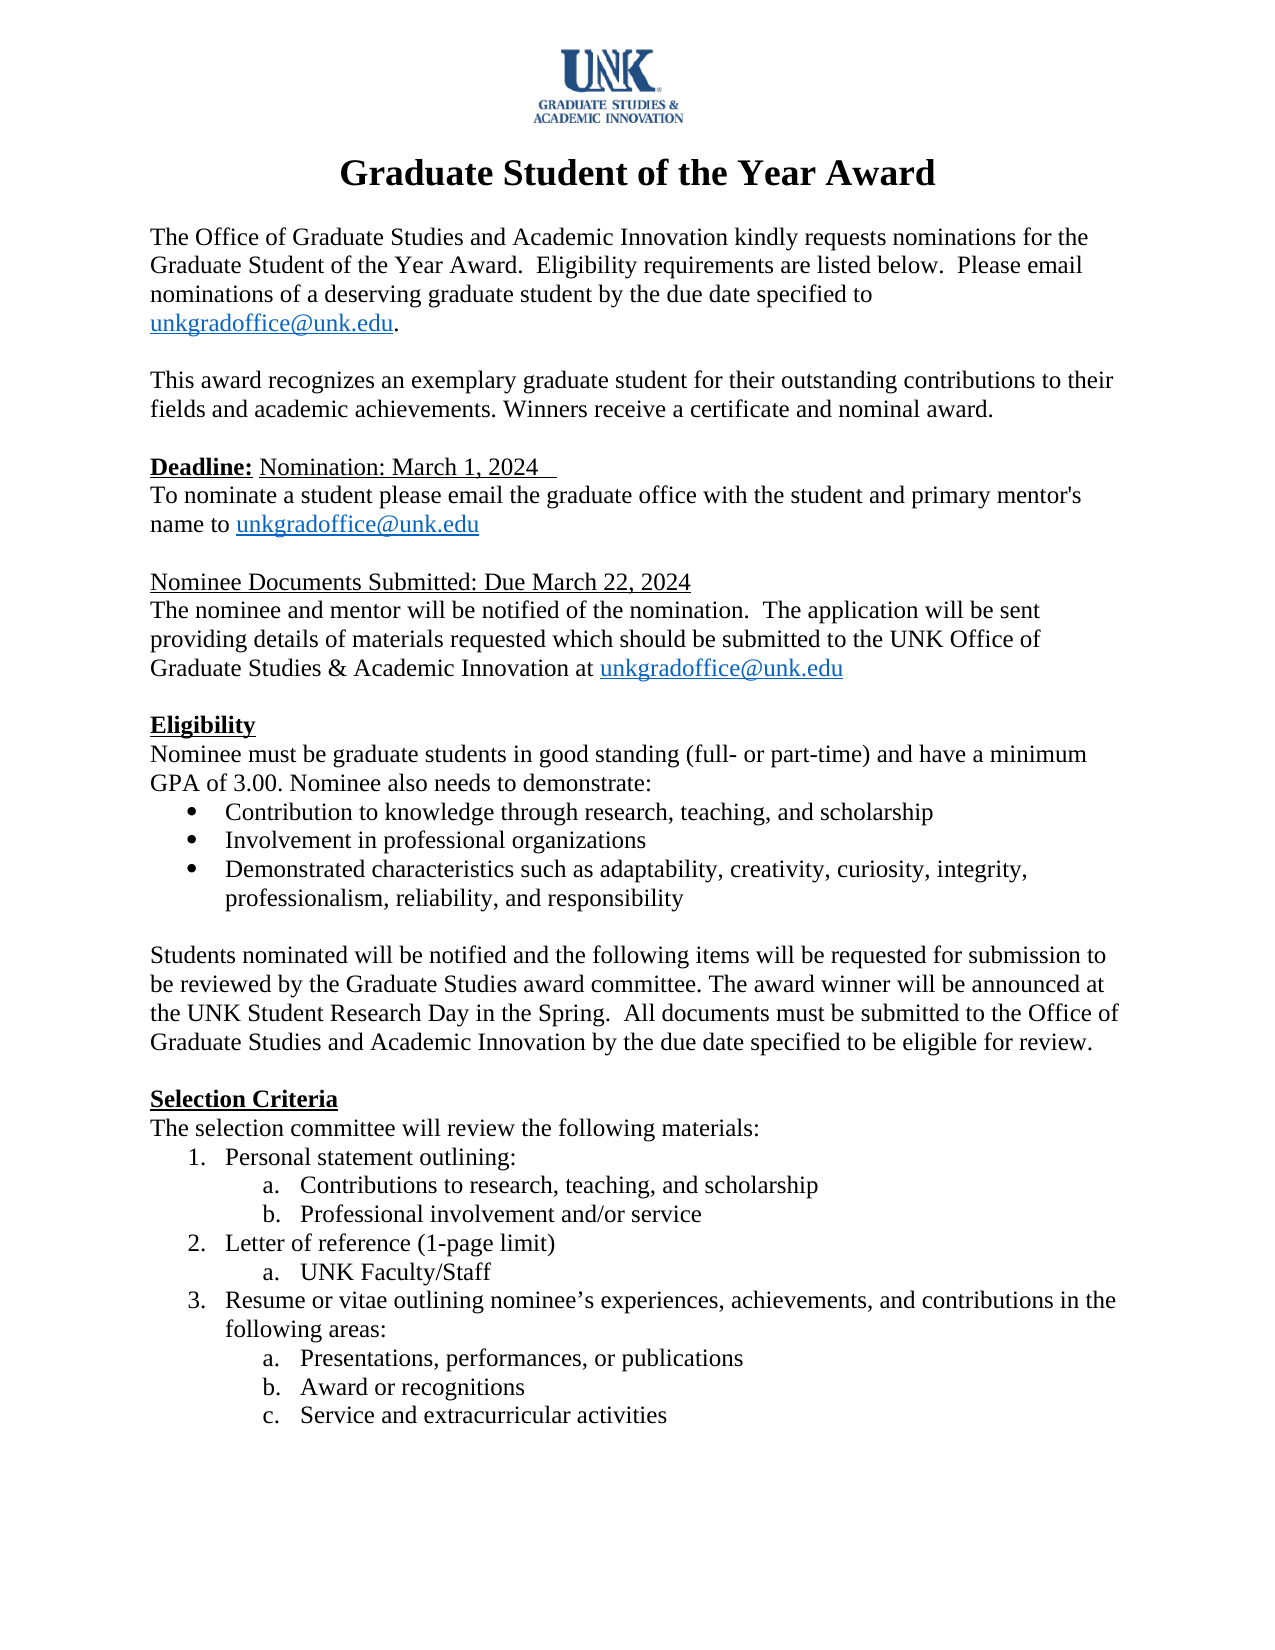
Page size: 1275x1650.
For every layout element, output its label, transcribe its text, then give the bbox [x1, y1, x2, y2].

text The nominee and mentor will be notified of the nomination. The application will be sent providing details of materials requested which should be submitted to the UNK Office of Graduate Studies & Academic Innovation at unkgradoffice@unk.edu [150, 596, 1125, 682]
text The Office of Graduate Studies and Academic Innovation kindly requests nominations for the Graduate Student of the Year Award. Eligibility requirements are listed below. Please email nominations of a deserving graduate student by the due date specified to unkgradoffice@unk.edu. [150, 222, 1125, 337]
list Involvement in professional organizations [187, 826, 1125, 854]
text Nominee Documents Submitted: Due March 22, 2024 [150, 567, 1125, 596]
text Graduate Student of the Year Award [150, 150, 1125, 193]
text Nominee must be graduate students in good standing (full- or part-time) and have a minimum GPA of 3.00. Nominee also needs to demonstrate: [150, 739, 1125, 797]
list Personal statement outlining: [187, 1142, 1125, 1171]
list Contribution to knowledge through research, teaching, and scholarship [187, 797, 1125, 826]
list Award or recognitions [262, 1372, 1125, 1401]
list UNK Faculty/Staff [262, 1257, 1125, 1286]
text The selection committee will review the following materials: [150, 1113, 1125, 1142]
list Presentations, performances, or publications [262, 1343, 1125, 1372]
list Demonstrated characteristics such as adaptability, creativity, curiosity, integrity, professionalism, reliability, and responsibility [187, 854, 1125, 912]
list Resume or vitae outlining nominee’s experiences, achievements, and contributions in the following areas: [187, 1286, 1125, 1343]
text To nominate a student please email the graduate office with the student and primary mentor's name to unkgradoffice@unk.edu [150, 481, 1125, 538]
text This award recognizes an exemplary graduate student for their outstanding contributions to their fields and academic achievements. Winners receive a certificate and nominal award. [150, 366, 1125, 423]
picture [530, 28, 689, 137]
text Deadline: Nomination: March 1, 2024 [150, 452, 1125, 481]
text Students nominated will be notified and the following items will be requested for submission to be reviewed by the Graduate Studies award committee. The award winner will be announced at the UNK Student Research Day in the Spring. All documents must be submitted to the Office of Graduate Studies and Academic Innovation by the due date specified to be eligible for review. [150, 941, 1125, 1056]
text Selection Criteria [150, 1084, 1125, 1113]
list Letter of reference (1-page limit) [187, 1228, 1125, 1257]
list Service and extracurricular activities [262, 1401, 1125, 1429]
list Contributions to research, teaching, and scholarship [262, 1171, 1125, 1199]
list Professional involvement and/or service [262, 1199, 1125, 1228]
text Eligibility [150, 711, 1125, 739]
